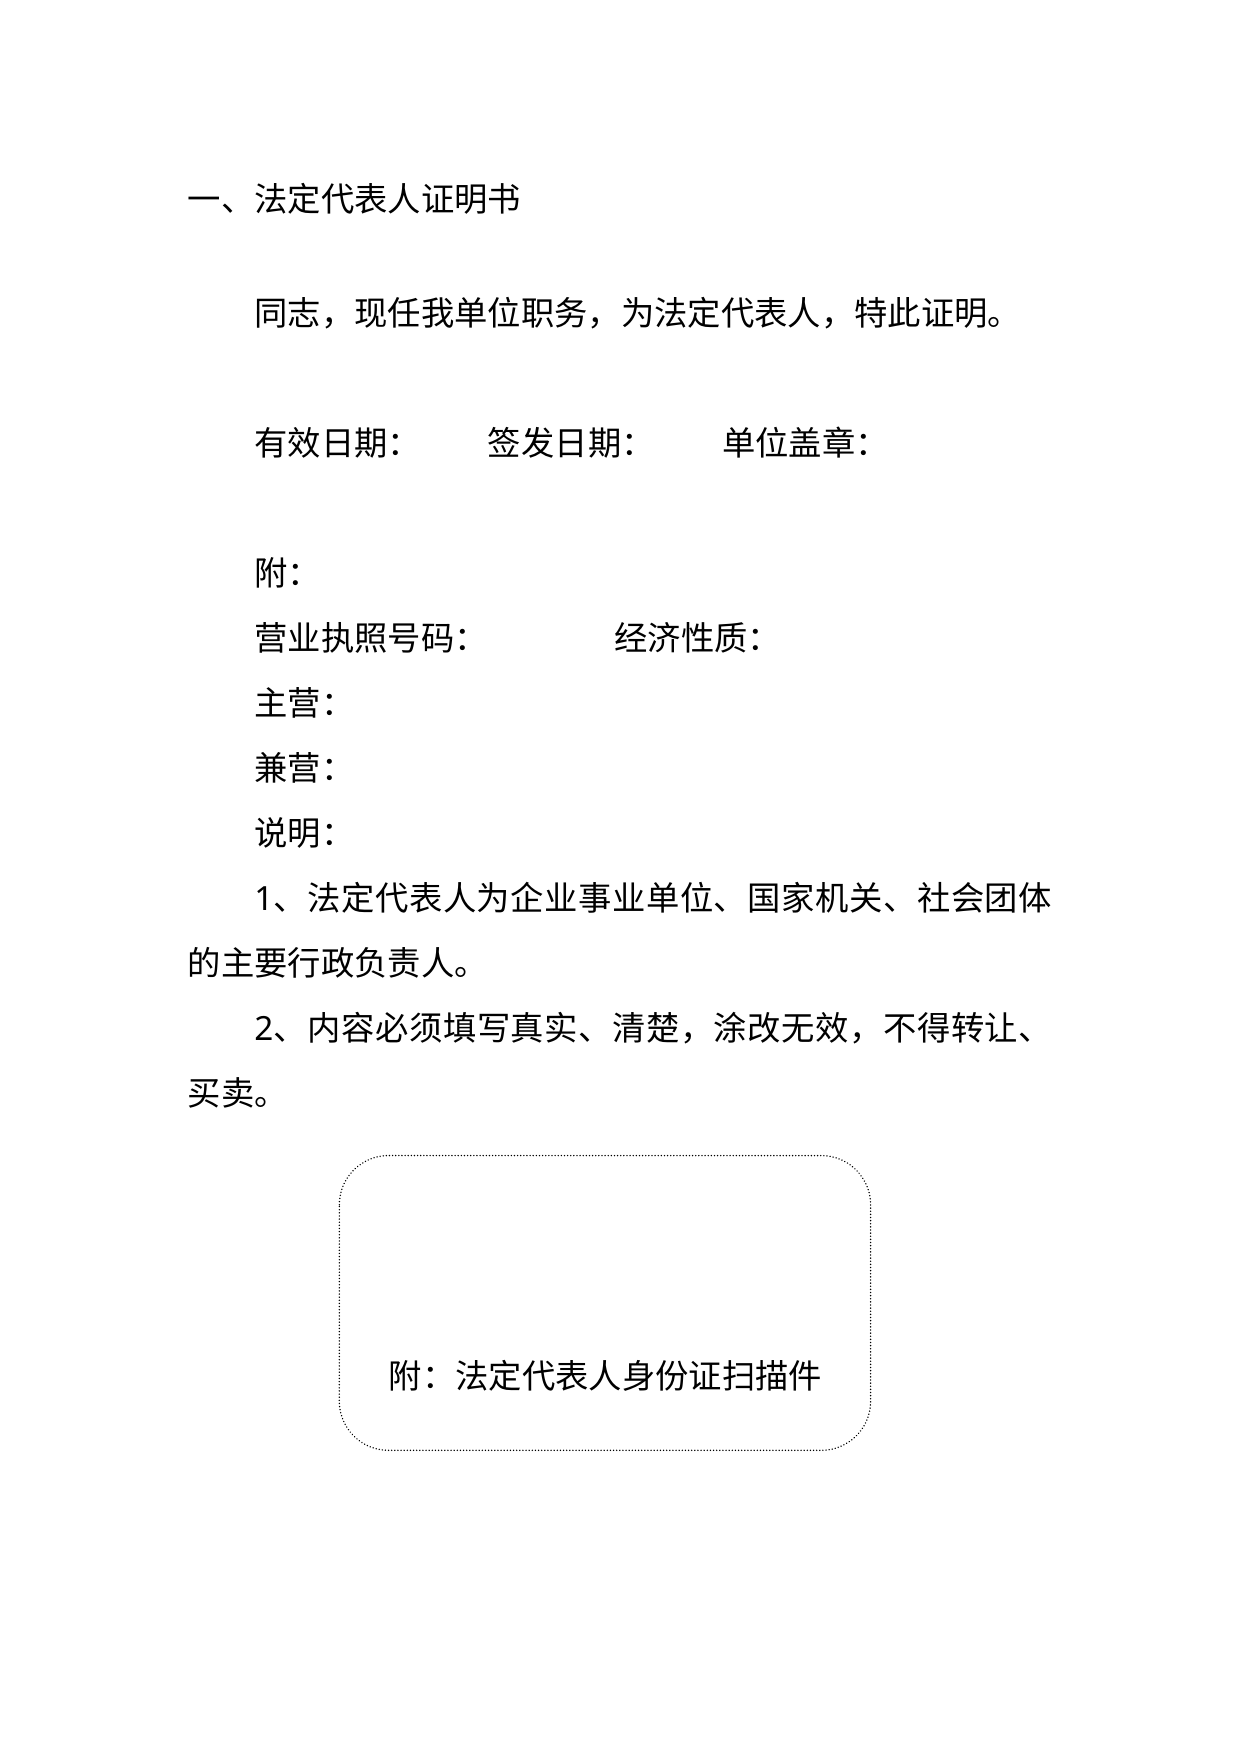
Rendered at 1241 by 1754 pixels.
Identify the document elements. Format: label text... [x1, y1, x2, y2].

text 兼营： [187, 733, 1053, 798]
subtitle 一、法定代表人证明书 [187, 164, 1053, 229]
text 说明： [187, 798, 1053, 863]
text 2、内容必须填写真实、清楚，涂改无效，不得转让、买卖。 [187, 993, 1053, 1123]
text 1、法定代表人为企业事业单位、国家机关、社会团体的主要行政负责人。 [187, 863, 1053, 993]
text 附： [187, 538, 1053, 603]
text 主营： [187, 668, 1053, 733]
text 有效日期： 签发日期： 单位盖章： [187, 408, 1053, 473]
text 营业执照号码： 经济性质： [187, 603, 1053, 668]
text 同志，现任我单位职务，为法定代表人，特此证明。 [187, 278, 1053, 343]
